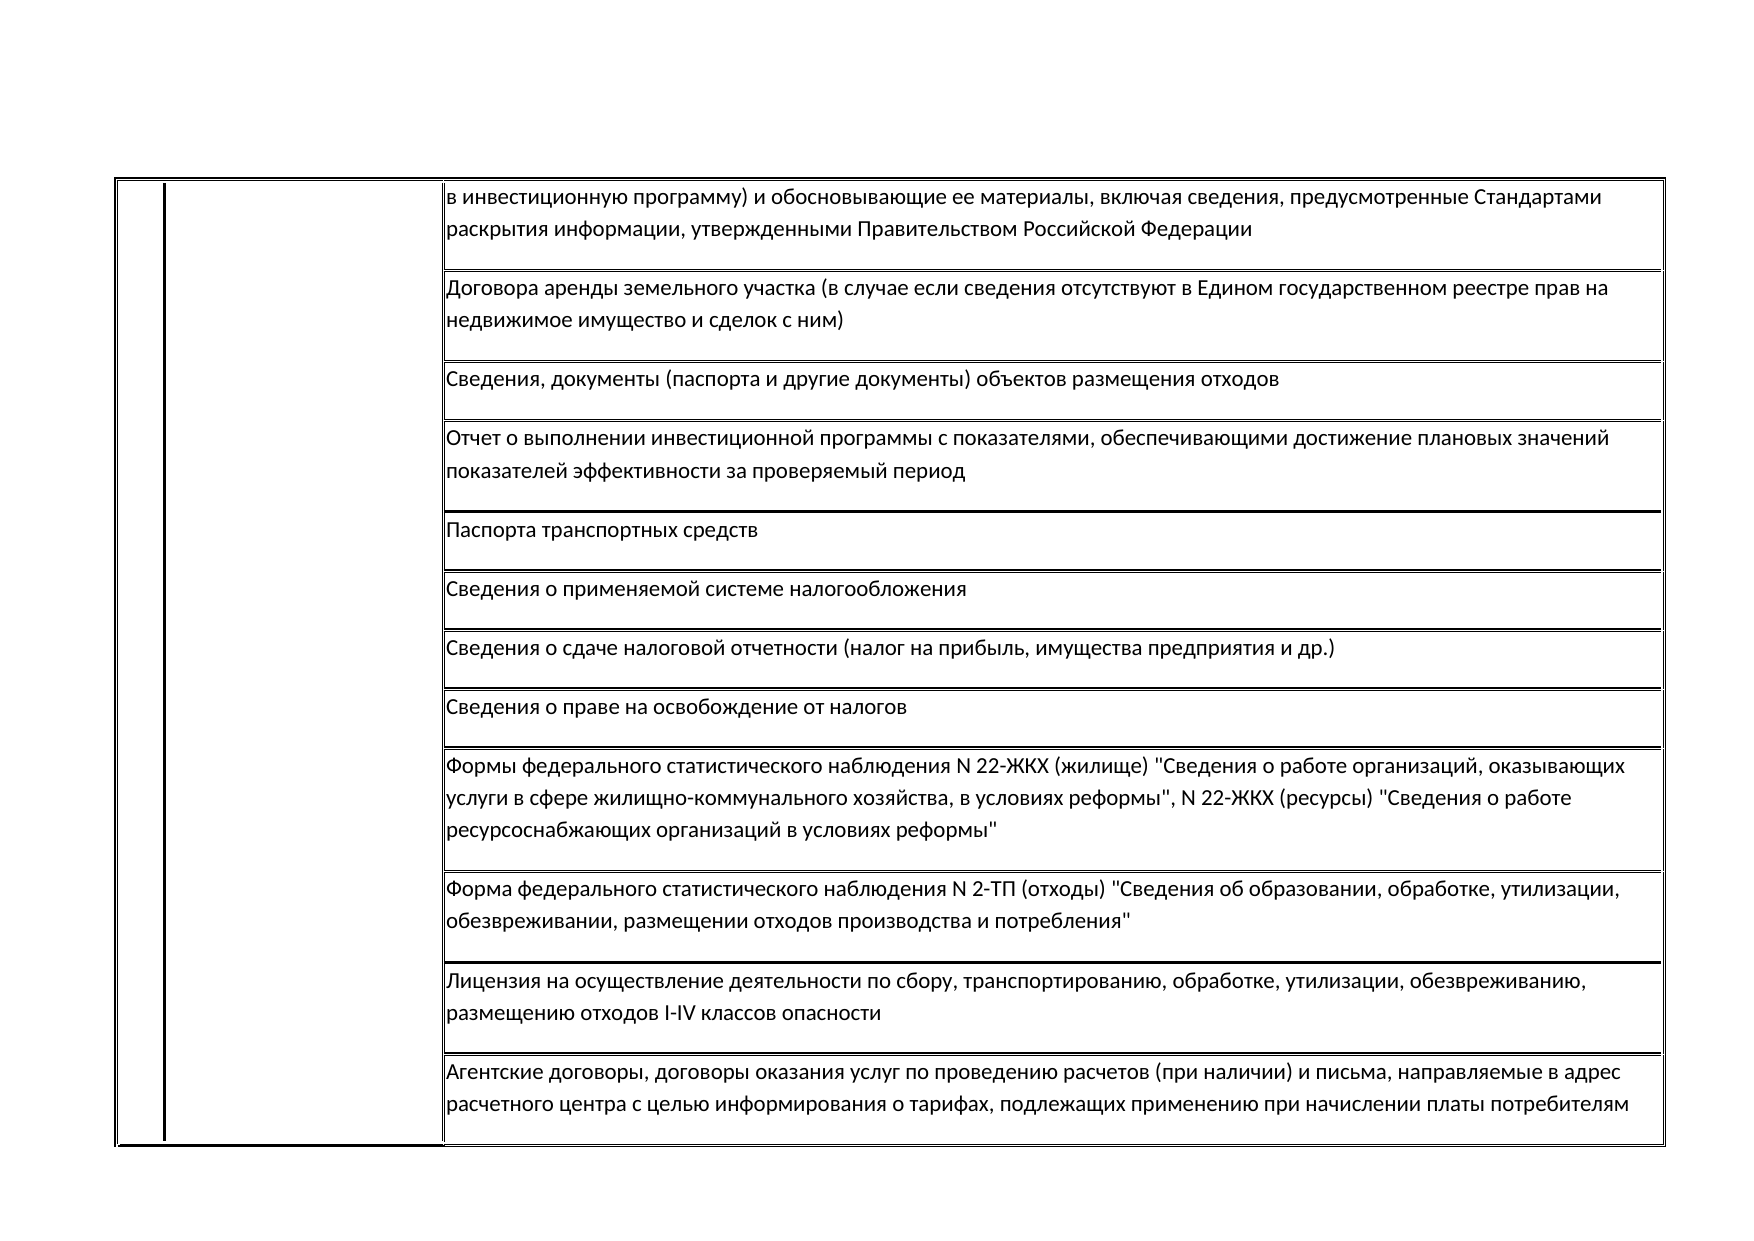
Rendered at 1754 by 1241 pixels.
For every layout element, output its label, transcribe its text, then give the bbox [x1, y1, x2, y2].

table_cell Агентские договоры, договоры оказания услуг по проведению расчетов (при наличии) и письма, направляемые в адрес расчетного центра с целью информирования о тарифах, подлежащих применению при начислении платы потребителям [444, 1052, 1663, 1143]
table_cell Отчет о выполнении инвестиционной программы с показателями, обеспечивающими достижение плановых значений показателей эффективности за проверяемый период [444, 419, 1664, 510]
table_cell Сведения, документы (паспорта и другие документы) объектов размещения отходов [444, 360, 1664, 419]
table_cell Лицензия на осуществление деятельности по сбору, транспортированию, обработке, утилизации, обезвреживанию, размещению отходов I-IV классов опасности [445, 961, 1663, 1052]
table_cell Форма федерального статистического наблюдения N 2-ТП (отходы) "Сведения об образовании, обработке, утилизации, обезвреживании, размещении отходов производства и потребления" [444, 870, 1664, 961]
table_cell Сведения о применяемой системе налогообложения [445, 569, 1663, 628]
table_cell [444, 181, 1663, 268]
table_cell Формы федерального статистического наблюдения N 22-ЖКХ (жилище) "Сведения о работе организаций, оказывающих услуги в сфере жилищно-коммунального хозяйства, в условиях реформы", N 22-ЖКХ (ресурсы) "Сведения о работе ресурсоснабжающих организаций в условиях реформы" [445, 746, 1663, 870]
table_cell Сведения о сдаче налоговой отчетности (налог на прибыль, имущества предприятия и др.) [445, 628, 1663, 687]
table_cell Договора аренды земельного участка (в случае если сведения отсутствуют в Едином государственном реестре прав на недвижимое имущество и сделок с ним) [445, 269, 1663, 360]
table_cell Паспорта транспортных средств [445, 510, 1663, 569]
table_cell Сведения о праве на освобождение от налогов [445, 687, 1663, 746]
